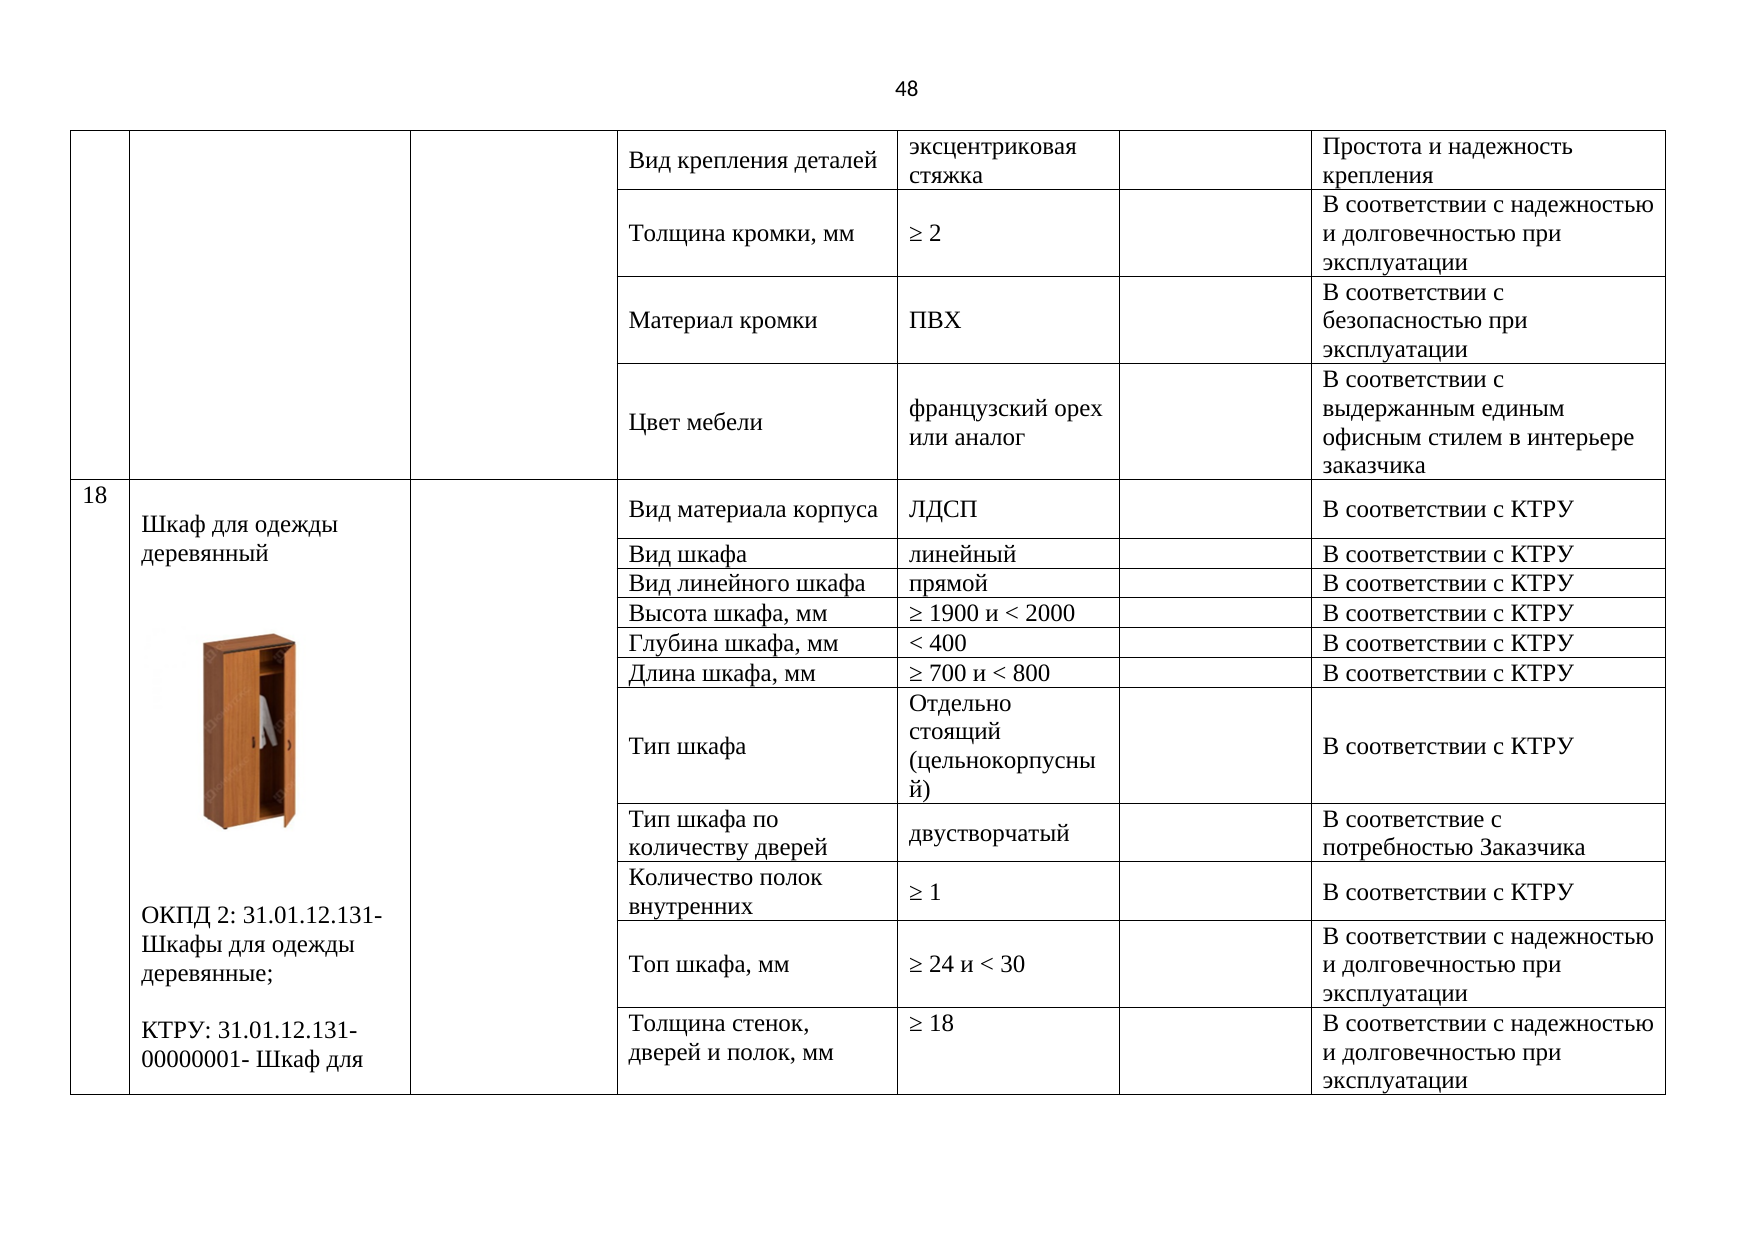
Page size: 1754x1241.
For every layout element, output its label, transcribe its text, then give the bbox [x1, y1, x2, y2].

table_cell В соответствии с безопасностью при эксплуатации [1312, 277, 1665, 363]
table_cell < 400 [898, 628, 1119, 657]
table_cell ≥ 1 [898, 862, 1119, 920]
table_cell [1120, 364, 1311, 479]
table_cell [1120, 277, 1311, 363]
table_cell Толщина кромки, мм [618, 190, 897, 276]
table_cell Вид шкафа [618, 539, 897, 567]
table_cell В соответствии с КТРУ [1312, 628, 1665, 657]
table_cell двустворчатый [898, 804, 1119, 861]
table_cell Вид материала корпуса [618, 480, 897, 538]
table_cell Отдельно стоящий (цельнокорпусный) [898, 688, 1119, 803]
table_cell 18 [71, 480, 129, 1094]
table_cell Тип шкафа по количеству дверей [618, 804, 897, 861]
picture [141, 623, 361, 843]
table_cell Шкаф для одежды деревянный ОКПД 2: 31.01.12.131- Шкафы для одежды деревянные; КТРУ: 31.01.12.131-00000001- Шкаф для одежды деревянный [130, 480, 410, 1094]
table_cell [1120, 658, 1311, 687]
table_cell В соответствии с КТРУ [1312, 480, 1665, 538]
table_cell В соответствии с надежностью и долговечностью при эксплуатации [1312, 190, 1665, 276]
table_cell Длина шкафа, мм [618, 658, 897, 687]
table_cell прямой [898, 569, 1119, 597]
table_cell ≥ 1900 и < 2000 [898, 598, 1119, 627]
table_cell [1120, 480, 1311, 538]
table_cell [1120, 688, 1311, 803]
table_cell В соответствии с КТРУ [1312, 688, 1665, 803]
table_cell ≥ 2 [898, 190, 1119, 276]
table_cell В соответствие с потребностью Заказчика [1312, 804, 1665, 861]
table_cell Высота шкафа, мм [618, 598, 897, 627]
table_cell Цвет мебели [618, 364, 897, 479]
table_cell Простота и надежность крепления [1312, 131, 1665, 188]
table_cell В соответствии с КТРУ [1312, 569, 1665, 597]
table_cell [1120, 862, 1311, 920]
table_cell [1120, 131, 1311, 188]
table_cell ≥ 18 [898, 1008, 1119, 1094]
table_cell В соответствии с надежностью и долговечностью при эксплуатации [1312, 1008, 1665, 1094]
table_cell [1120, 1008, 1311, 1094]
table_cell эксцентриковая стяжка [898, 131, 1119, 188]
table_cell Тип шкафа [618, 688, 897, 803]
table_cell В соответствии с надежностью и долговечностью при эксплуатации [1312, 921, 1665, 1007]
table_cell Материал кромки [618, 277, 897, 363]
table_cell линейный [898, 539, 1119, 567]
table_cell Количество полок внутренних [618, 862, 897, 920]
table_cell Вид крепления деталей [618, 131, 897, 188]
table_cell В соответствии с выдержанным единым офисным стилем в интерьере заказчика [1312, 364, 1665, 479]
table_cell [1120, 190, 1311, 276]
table_cell ЛДСП [898, 480, 1119, 538]
table_cell В соответствии с КТРУ [1312, 658, 1665, 687]
table_cell Толщина стенок, дверей и полок, мм [618, 1008, 897, 1094]
table_cell ПВХ [898, 277, 1119, 363]
table_cell [1120, 921, 1311, 1007]
table_cell В соответствии с КТРУ [1312, 862, 1665, 920]
table_cell [1120, 804, 1311, 861]
table_cell ≥ 700 и < 800 [898, 658, 1119, 687]
table_cell [1120, 569, 1311, 597]
table_cell [1120, 628, 1311, 657]
table_cell [1120, 598, 1311, 627]
table_cell [411, 480, 617, 1094]
table_cell В соответствии с КТРУ [1312, 598, 1665, 627]
table_cell ≥ 24 и < 30 [898, 921, 1119, 1007]
table_cell Вид линейного шкафа [618, 569, 897, 597]
table_cell [1120, 539, 1311, 567]
table_cell Топ шкафа, мм [618, 921, 897, 1007]
table_cell французский орех или аналог [898, 364, 1119, 479]
table_cell В соответствии с КТРУ [1312, 539, 1665, 567]
table_cell Глубина шкафа, мм [618, 628, 897, 657]
